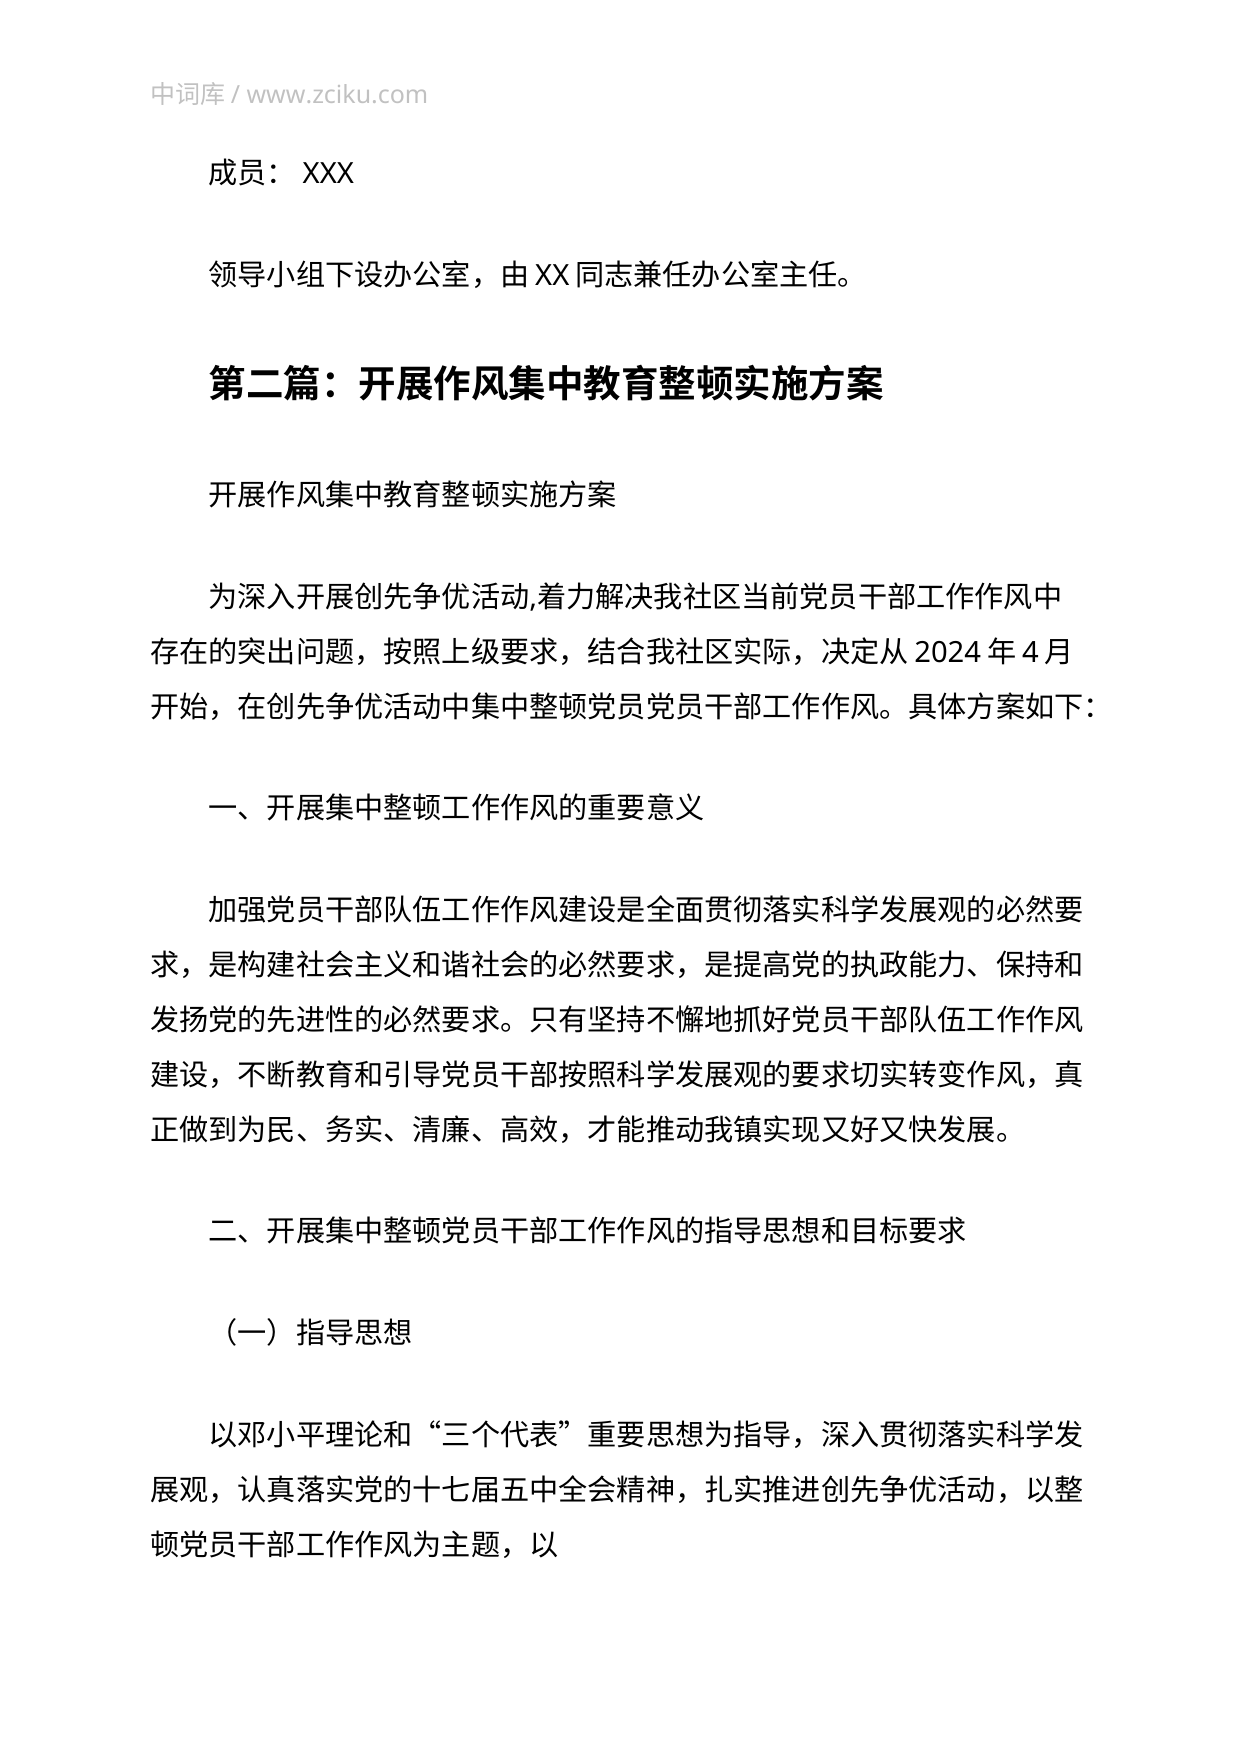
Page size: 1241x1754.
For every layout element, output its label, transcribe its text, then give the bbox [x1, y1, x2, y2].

text 为深入开展创先争优活动,着力解决我社区当前党员干部工作作风中存在的突出问题，按照上级要求，结合我社区实际，决定从2024年4月开始，在创先争优活动中集中整顿党员党员干部工作作风。具体方案如下： [150, 573, 1090, 725]
text 以邓小平理论和“三个代表”重要思想为指导，深入贯彻落实科学发展观，认真落实党的十七届五中全会精神，扎实推进创先争优活动，以整顿党员干部工作作风为主题，以 [150, 1412, 1090, 1564]
text 加强党员干部队伍工作作风建设是全面贯彻落实科学发展观的必然要求，是构建社会主义和谐社会的必然要求，是提高党的执政能力、保持和发扬党的先进性的必然要求。只有坚持不懈地抓好党员干部队伍工作作风建设，不断教育和引导党员干部按照科学发展观的要求切实转变作风，真正做到为民、务实、清廉、高效，才能推动我镇实现又好又快发展。 [150, 887, 1090, 1148]
text 第二篇：开展作风集中教育整顿实施方案 [150, 354, 1090, 408]
text 开展作风集中教育整顿实施方案 [150, 471, 1090, 514]
text 领导小组下设办公室，由XX同志兼任办公室主任。 [150, 252, 1090, 294]
text 一、开展集中整顿工作作风的重要意义 [150, 785, 1090, 827]
text 二、开展集中整顿党员干部工作作风的指导思想和目标要求 [150, 1208, 1090, 1250]
text （一）指导思想 [150, 1310, 1090, 1352]
text 成员： XXX [150, 150, 1090, 192]
